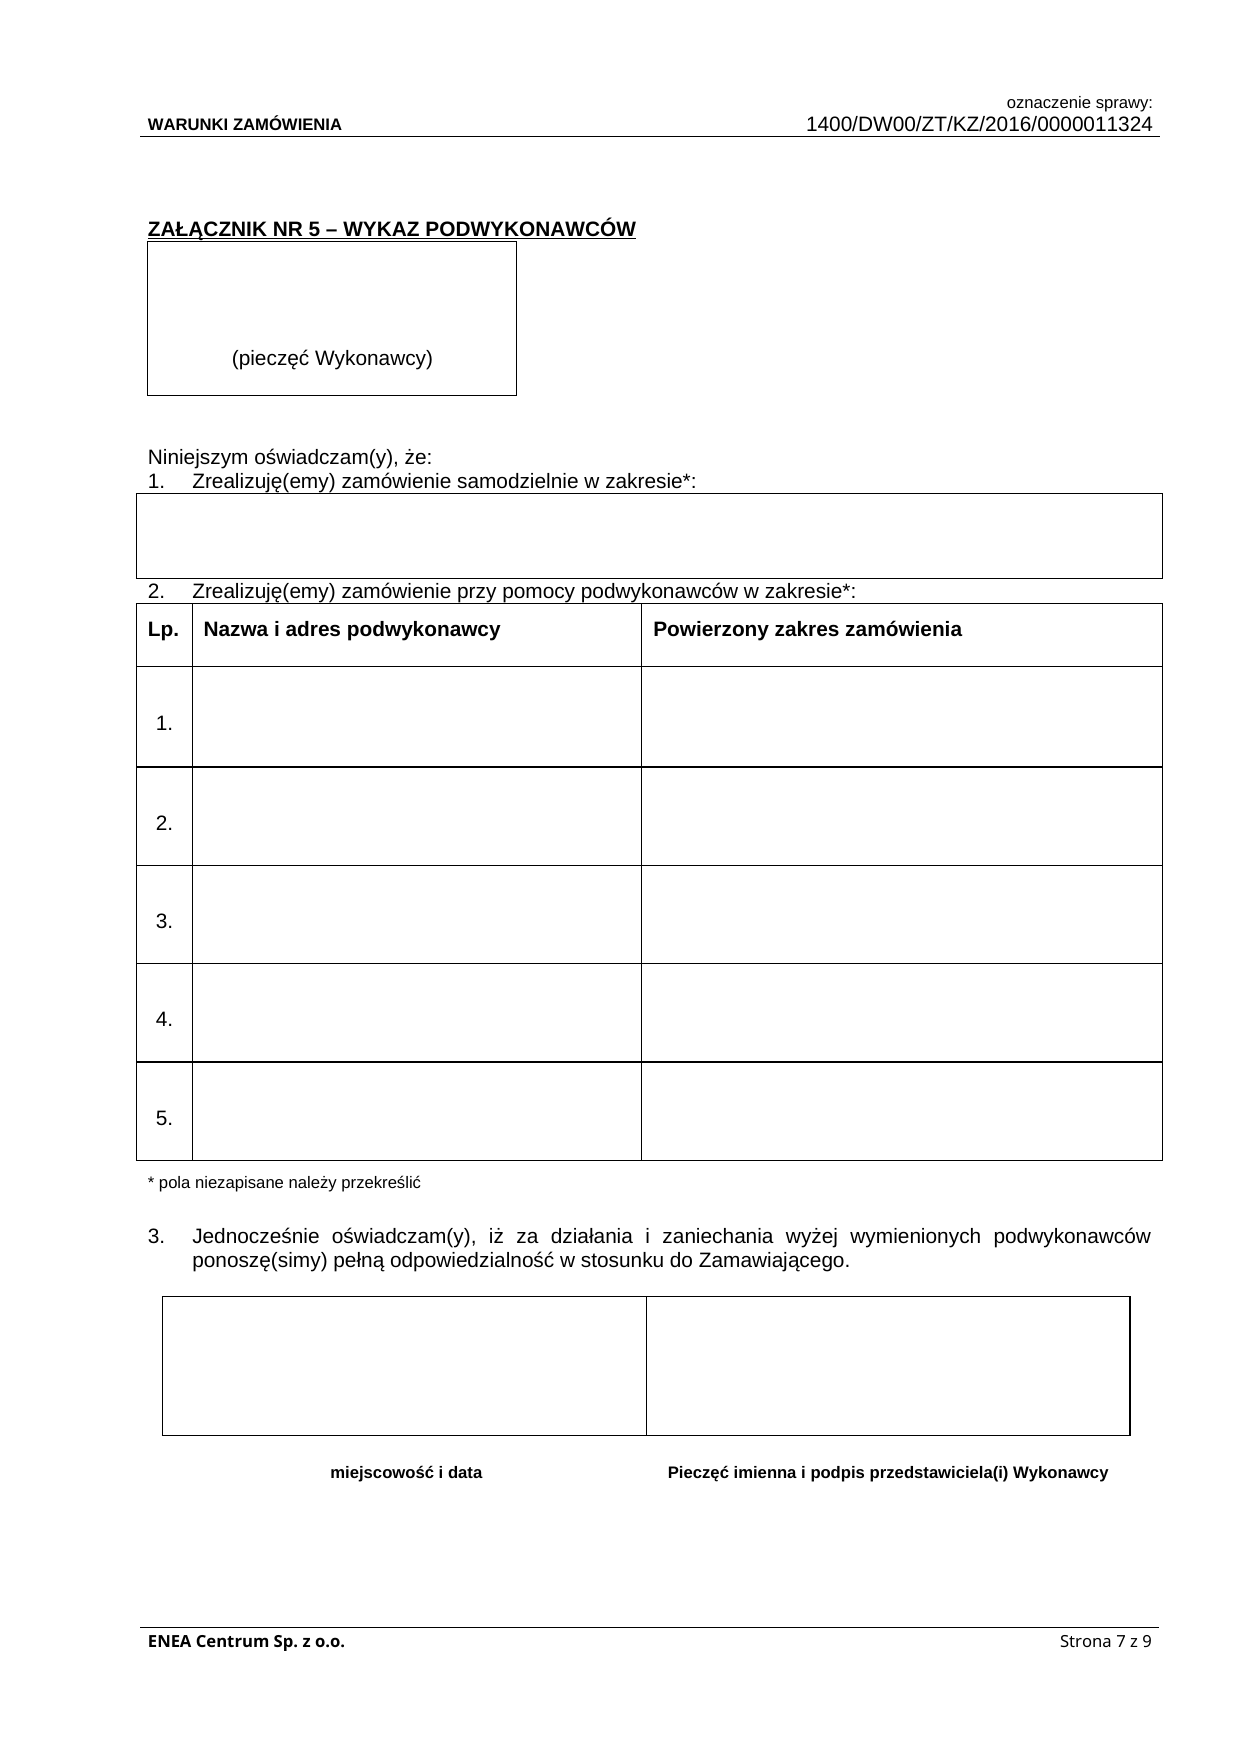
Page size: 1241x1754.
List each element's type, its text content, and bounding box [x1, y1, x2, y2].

table_cell [642, 667, 1162, 766]
text Załącznik nr 5 – Wykaz Podwykonawców [148, 217, 1152, 241]
table_cell 4. [137, 964, 192, 1061]
table_header miejscowość i data [163, 1451, 646, 1507]
table_cell [642, 866, 1162, 963]
table_header [647, 1297, 1129, 1434]
table_header Powierzony zakres zamówienia [642, 604, 1162, 666]
table_cell 5. [137, 1063, 192, 1160]
table_cell [642, 1063, 1162, 1160]
table_header Lp. [137, 604, 192, 666]
text * pola niezapisane należy przekreślić [148, 1173, 1152, 1192]
text Niniejszym oświadczam(y), że: [148, 445, 1152, 469]
table_header Nazwa i adres podwykonawcy [193, 604, 641, 666]
table_cell [193, 667, 641, 766]
list Zrealizuję(emy) zamówienie przy pomocy podwykonawców w zakresie*: [148, 579, 1152, 603]
table_cell [193, 768, 641, 865]
table_cell 3. [137, 866, 192, 963]
table_cell 2. [137, 768, 192, 865]
table_cell [193, 1063, 641, 1160]
table_cell [193, 964, 641, 1061]
list Jednocześnie oświadczam(y), iż za działania i zaniechania wyżej wymienionych podwykonawców ponoszę(simy) pełną odpowiedzialność w stosunku do Zamawiającego. [148, 1224, 1152, 1272]
table_header Pieczęć imienna i podpis przedstawiciela(i) Wykonawcy [646, 1451, 1130, 1507]
table_cell [193, 866, 641, 963]
table_cell 1. [137, 667, 192, 766]
table_cell [642, 768, 1162, 865]
table_header (pieczęć Wykonawcy) [148, 242, 516, 395]
list Zrealizuję(emy) zamówienie samodzielnie w zakresie*: [148, 469, 1152, 493]
table_header [137, 494, 1162, 578]
table_header [163, 1297, 646, 1434]
table_cell [642, 964, 1162, 1061]
